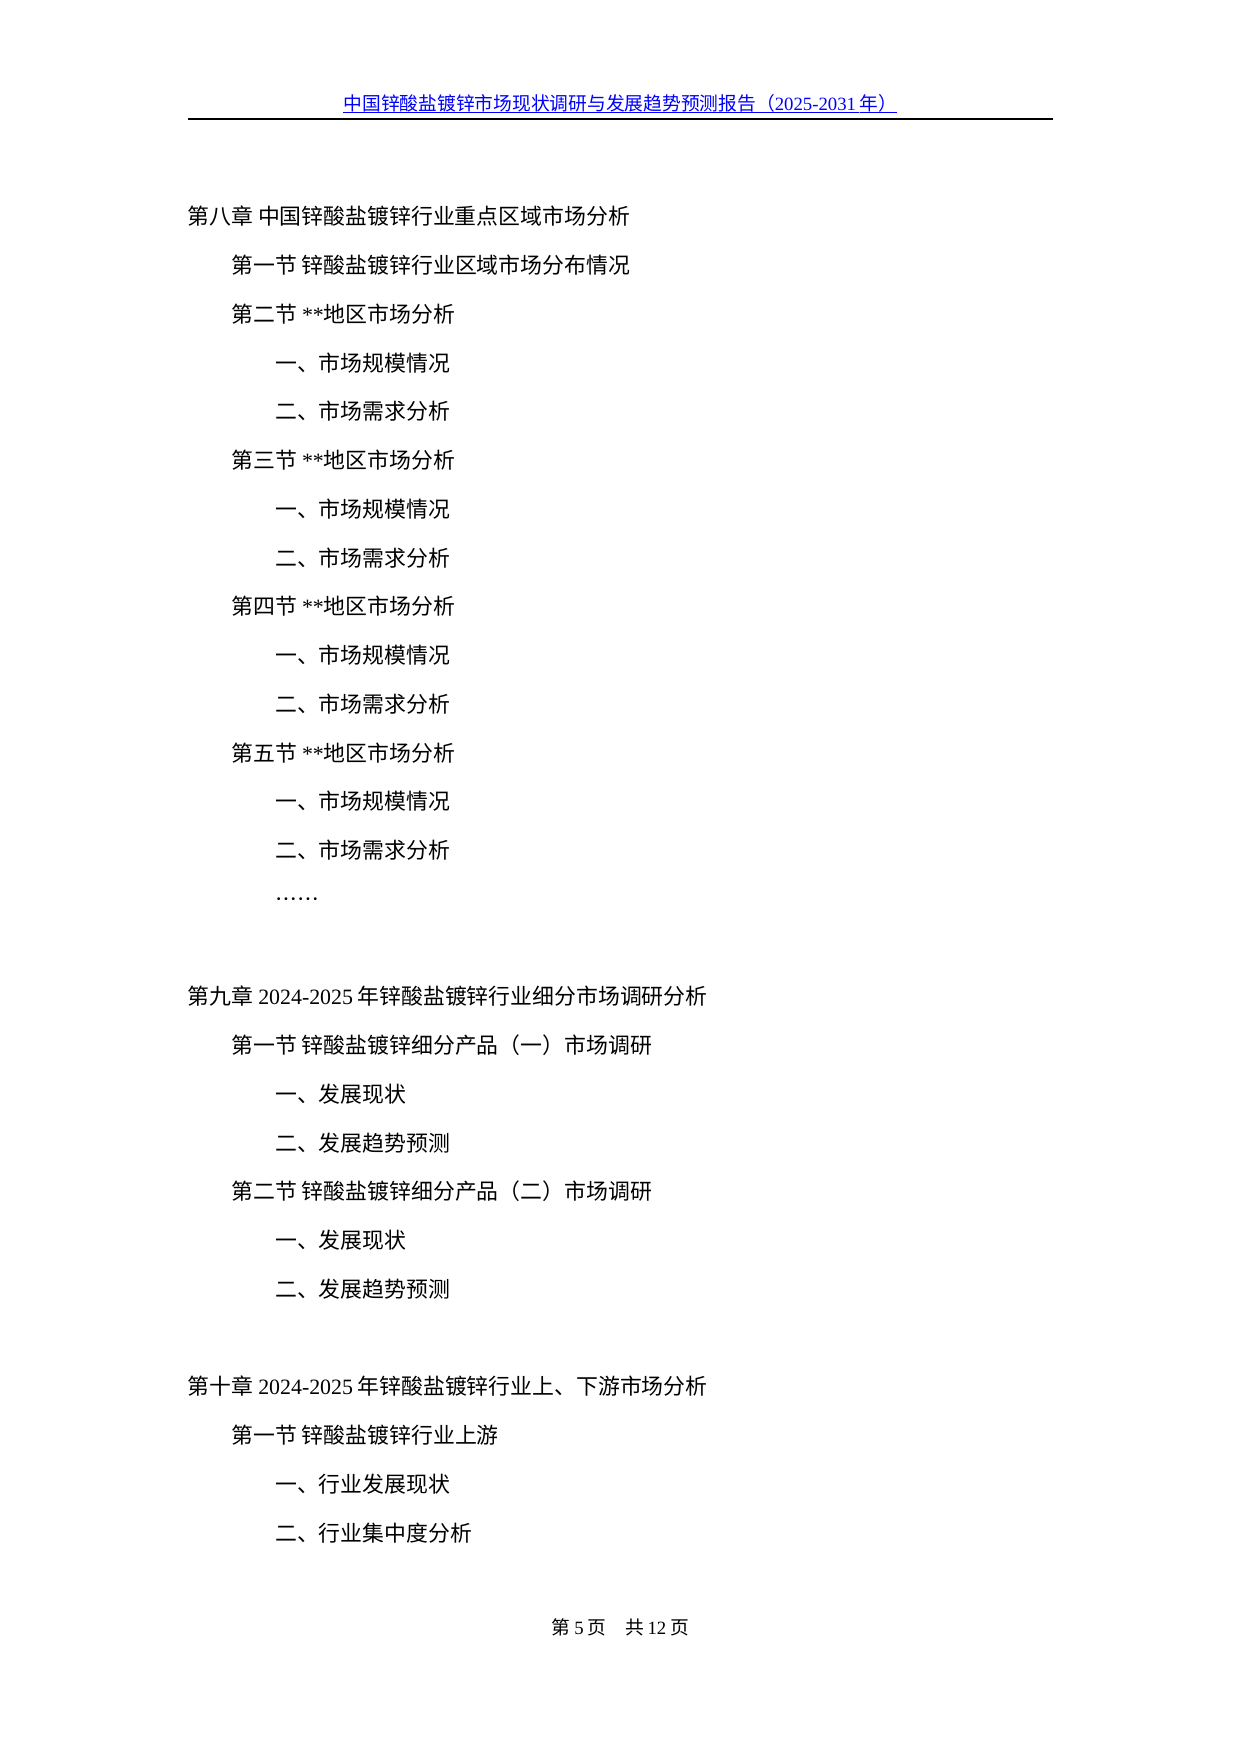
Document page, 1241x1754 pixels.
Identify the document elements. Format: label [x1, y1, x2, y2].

text [187, 150, 1053, 1548]
